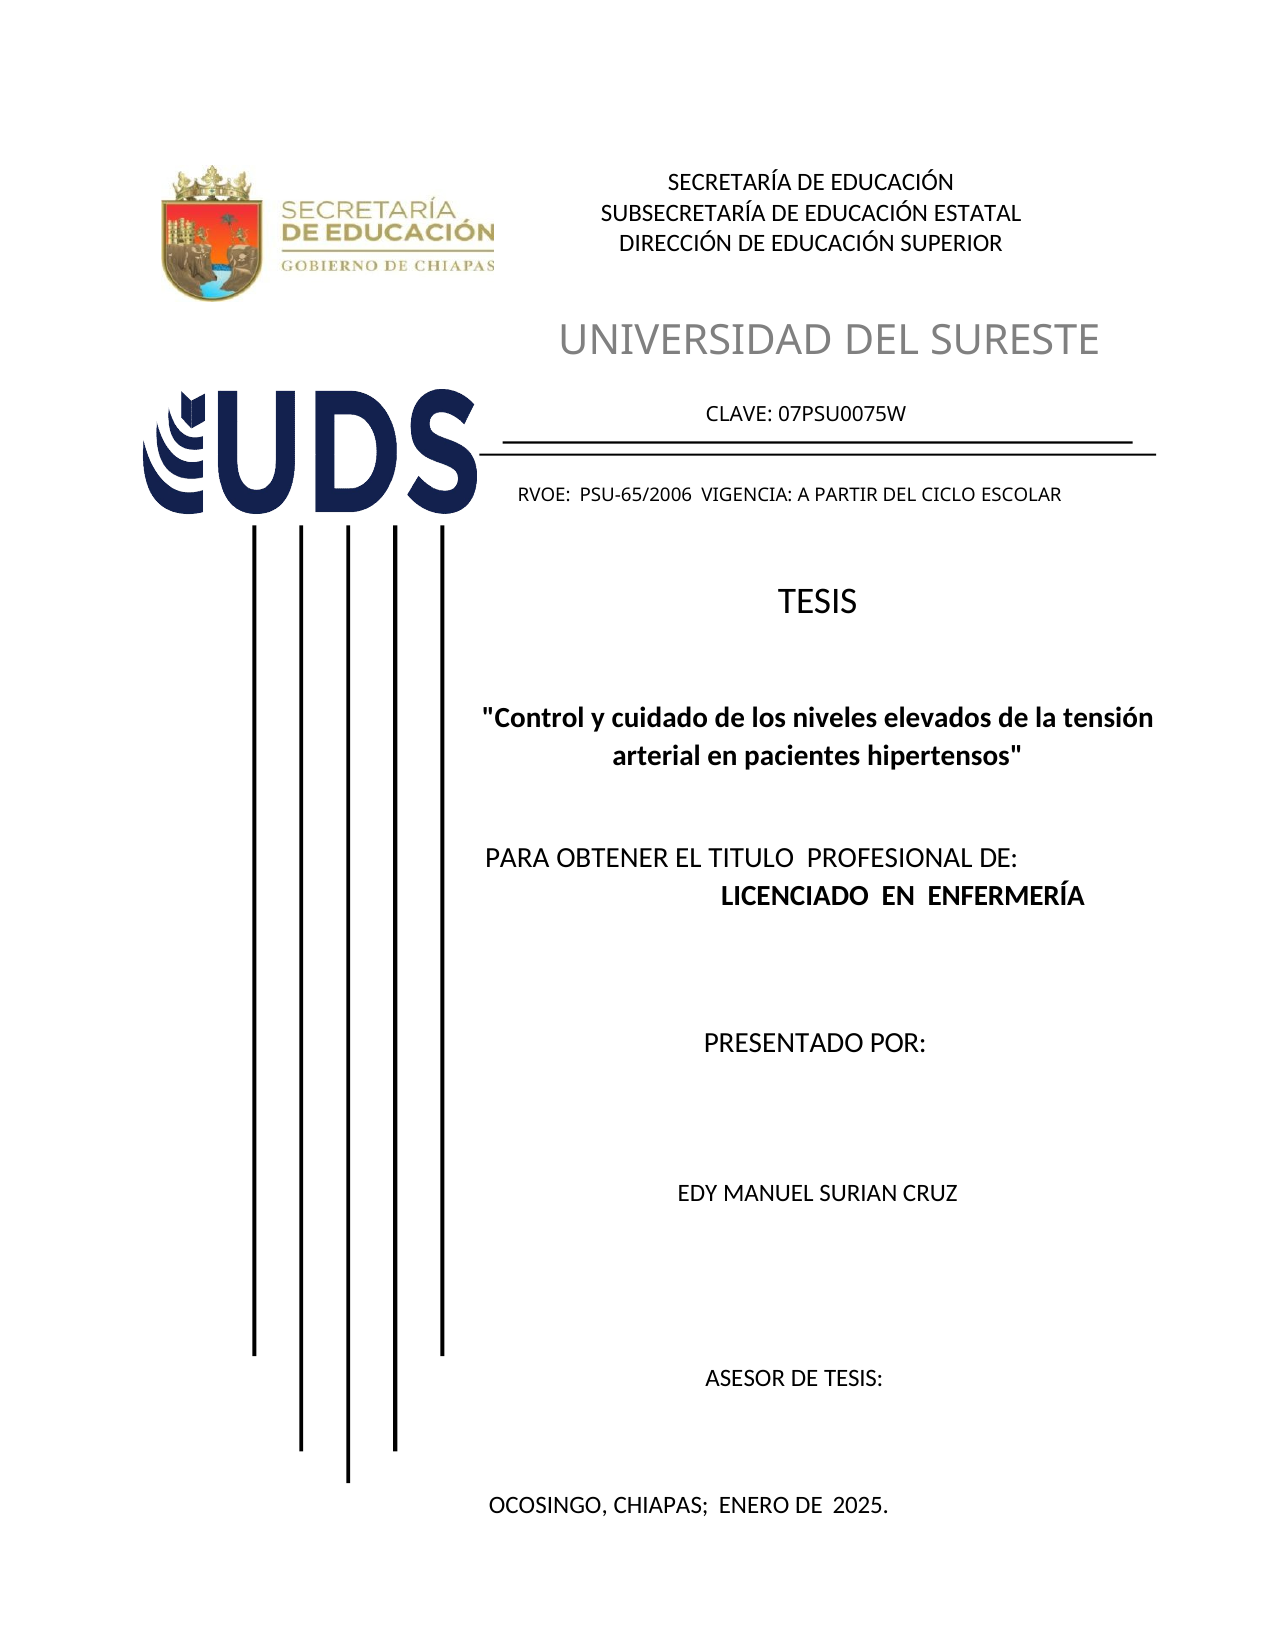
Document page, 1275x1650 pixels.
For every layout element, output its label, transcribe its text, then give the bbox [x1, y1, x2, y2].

text EDY MANUEL SURIAN CRUZ [475, 1177, 1160, 1208]
title UNIVERSIDAD DEL SURESTE [558, 310, 1162, 367]
text OCOSINGO, CHIAPAS; ENERO DE 2025. [489, 1489, 1162, 1520]
picture [161, 165, 494, 302]
text "Control y cuidado de los niveles elevados de la tensión arterial en pacientes hipertensos" [475, 699, 1161, 773]
text ASESOR DE TESIS: [705, 1362, 1162, 1392]
text LICENCIADO EN ENFERMERÍA [721, 877, 1162, 912]
text TESIS [475, 577, 1161, 623]
subtitle PRESENTADO POR: [475, 1024, 1156, 1059]
subtitle PARA OBTENER EL TITULO PROFESIONAL DE: [485, 839, 1162, 875]
picture [135, 389, 477, 519]
text RVOE: PSU-65/2006 VIGENCIA: A PARTIR DEL CICLO ESCOLAR [517, 481, 1162, 507]
text CLAVE: 07PSU0075W [705, 399, 1162, 427]
text SECRETARÍA DE EDUCACIÓN SUBSECRETARÍA DE EDUCACIÓN ESTATAL DIRECCIÓN DE EDUCACIÓN SUPERIOR [600, 166, 1021, 258]
